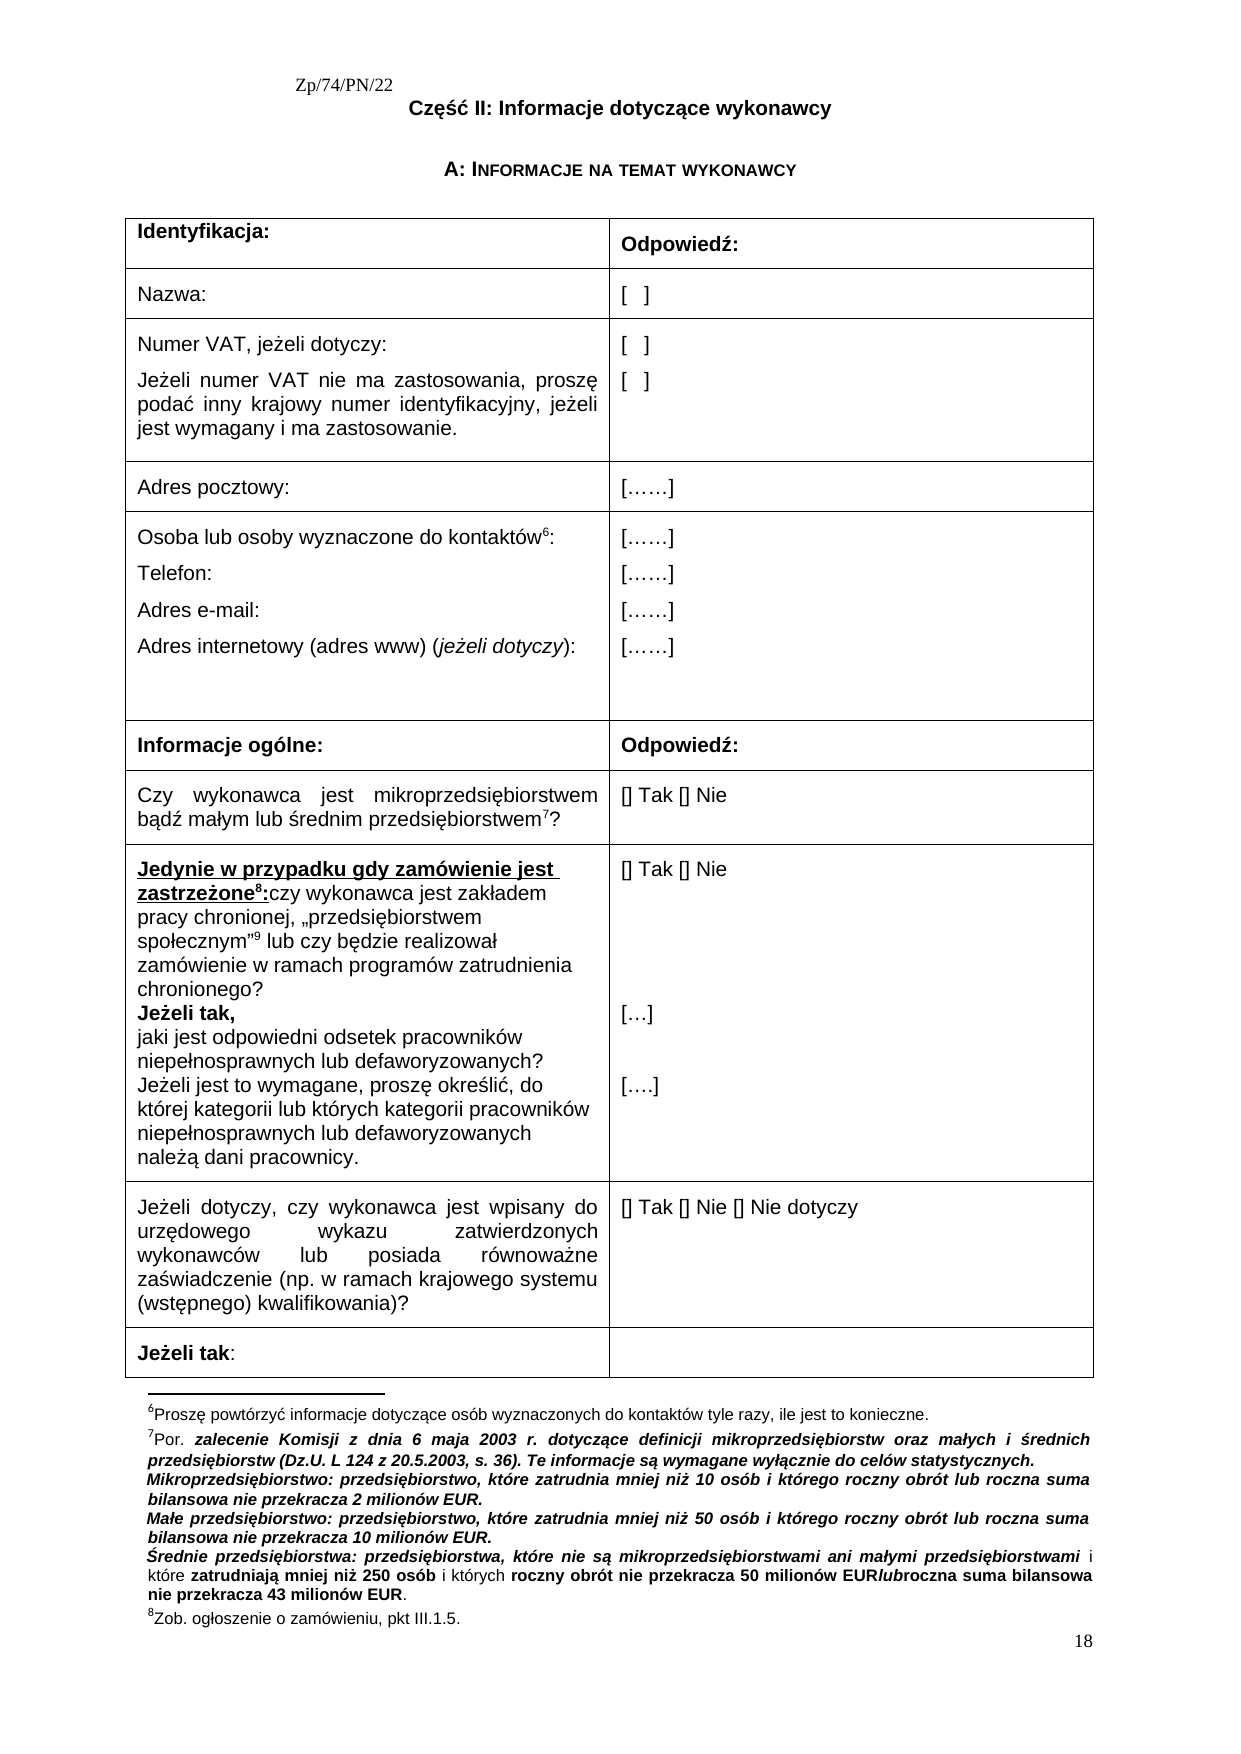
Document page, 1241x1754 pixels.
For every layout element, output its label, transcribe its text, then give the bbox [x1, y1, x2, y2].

table_cell Adres pocztowy: [126, 462, 609, 511]
table_cell [] Tak [] Nie [610, 771, 1093, 844]
table_cell Numer VAT, jeżeli dotyczy: Jeżeli numer VAT nie ma zastosowania, proszę podać inny krajowy numer identyfikacyjny, jeżeli jest wymagany i ma zastosowanie. [126, 319, 609, 461]
text A: Informacje na temat wykonawcy [148, 157, 1092, 181]
table_cell Jeżeli dotyczy, czy wykonawca jest wpisany do urzędowego wykazu zatwierdzonych wykonawców lub posiada równoważne zaświadczenie (np. w ramach krajowego systemu (wstępnego) kwalifikowania)? [126, 1182, 609, 1327]
table_cell Nazwa: [126, 269, 609, 318]
table_cell Osoba lub osoby wyznaczone do kontaktów: Telefon: Adres e-mail: Adres internetowy (adres www) (jeżeli dotyczy): [126, 512, 609, 720]
table_cell Czy wykonawca jest mikroprzedsiębiorstwem bądź małym lub średnim przedsiębiorstwem? [126, 771, 609, 844]
table_cell Jedynie w przypadku gdy zamówienie jest zastrzeżone:czy wykonawca jest zakładem pracy chronionej, „przedsiębiorstwem społecznym” lub czy będzie realizował zamówienie w ramach programów zatrudnienia chronionego? Jeżeli tak, jaki jest odpowiedni odsetek pracowników niepełnosprawnych lub defaworyzowanych? Jeżeli jest to wymagane, proszę określić, do której kategorii lub których kategorii pracowników niepełnosprawnych lub defaworyzowanych należą dani pracownicy. [126, 845, 609, 1181]
table_header Identyfikacja: [126, 219, 609, 268]
table_cell [] Tak [] Nie […] [….] [610, 845, 1093, 1181]
table_cell [ ] [ ] [610, 319, 1093, 461]
table_header Odpowiedź: [610, 219, 1093, 268]
table_cell [] Tak [] Nie [] Nie dotyczy [610, 1182, 1093, 1327]
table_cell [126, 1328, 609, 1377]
table_cell [ ] [610, 269, 1093, 318]
table_cell Odpowiedź: [610, 721, 1093, 770]
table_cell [610, 1328, 1093, 1377]
text Część II: Informacje dotyczące wykonawcy [148, 95, 1092, 119]
table_cell [……] [610, 462, 1093, 511]
table_cell [……] [……] [……] [……] [610, 512, 1093, 720]
table_cell Informacje ogólne: [126, 721, 609, 770]
